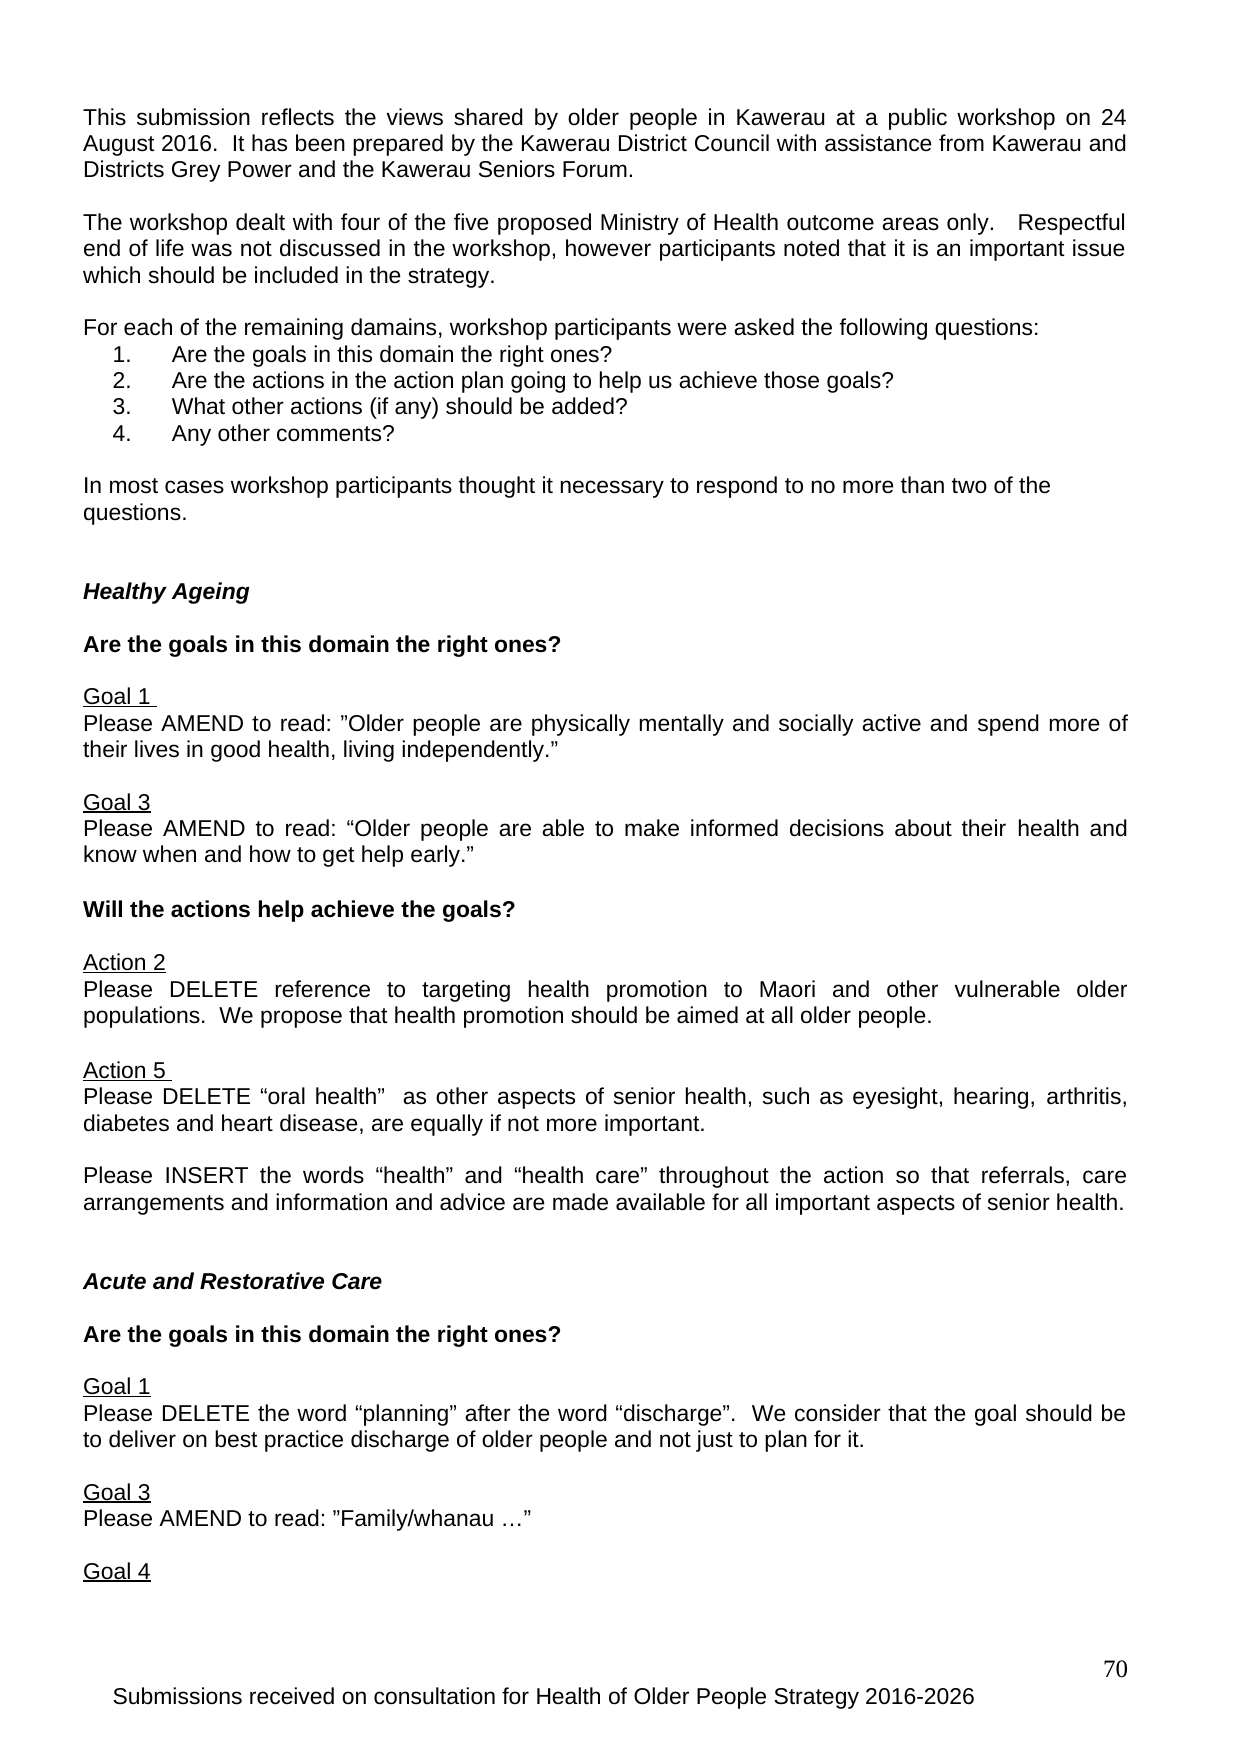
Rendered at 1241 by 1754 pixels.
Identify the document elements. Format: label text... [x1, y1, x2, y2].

text Healthy Ageing [83, 578, 1128, 604]
list Are the actions in the action plan going to help us achieve those goals? [112, 367, 1128, 393]
text Goal 4 [83, 1558, 1128, 1584]
text Please DELETE the word “planning” after the word “discharge”. We consider that the goal should be to deliver on best practice discharge of older people and not just to plan for it. [83, 1399, 1128, 1452]
text Please DELETE “oral health” as other aspects of senior health, such as eyesight, hearing, arthritis, diabetes and heart disease, are equally if not more important. [83, 1083, 1128, 1136]
text Goal 3 [83, 789, 1128, 815]
text Action 5 [83, 1057, 1128, 1083]
text Please AMEND to read: ”Family/whanau …” [83, 1505, 1128, 1531]
text Please INSERT the words “health” and “health care” throughout the action so that referrals, care arrangements and information and advice are made available for all important aspects of senior health. [83, 1162, 1128, 1215]
text Please DELETE reference to targeting health promotion to Maori and other vulnerable older populations. We propose that health promotion should be aimed at all older people. [83, 976, 1128, 1028]
text Please AMEND to read: ”Older people are physically mentally and socially active and spend more of their lives in good health, living independently.” [83, 709, 1128, 762]
text Acute and Restorative Care [83, 1268, 1128, 1294]
list Any other comments? [112, 420, 1128, 446]
text Goal 1 [83, 683, 1128, 709]
text Action 2 [83, 949, 1128, 976]
text Goal 1 [83, 1373, 1128, 1399]
text This submission reflects the views shared by older people in Kawerau at a public workshop on 24 August 2016. It has been prepared by the Kawerau District Council with assistance from Kawerau and Districts Grey Power and the Kawerau Seniors Forum. [83, 103, 1128, 182]
text Will the actions help achieve the goals? [83, 896, 1128, 923]
text Please AMEND to read: “Older people are able to make informed decisions about their health and know when and how to get help early.” [83, 815, 1128, 868]
text The workshop dealt with four of the five proposed Ministry of Health outcome areas only. Respectful end of life was not discussed in the workshop, however participants noted that it is an important issue which should be included in the strategy. [83, 209, 1128, 288]
text In most cases workshop participants thought it necessary to respond to no more than two of the questions. [83, 472, 1128, 525]
text Are the goals in this domain the right ones? [83, 631, 1128, 657]
text Goal 3 [83, 1479, 1128, 1505]
text Are the goals in this domain the right ones? [83, 1321, 1128, 1347]
list What other actions (if any) should be added? [112, 393, 1128, 420]
text For each of the remaining damains, workshop participants were asked the following questions: [83, 314, 1128, 341]
list Are the goals in this domain the right ones? [112, 341, 1128, 367]
